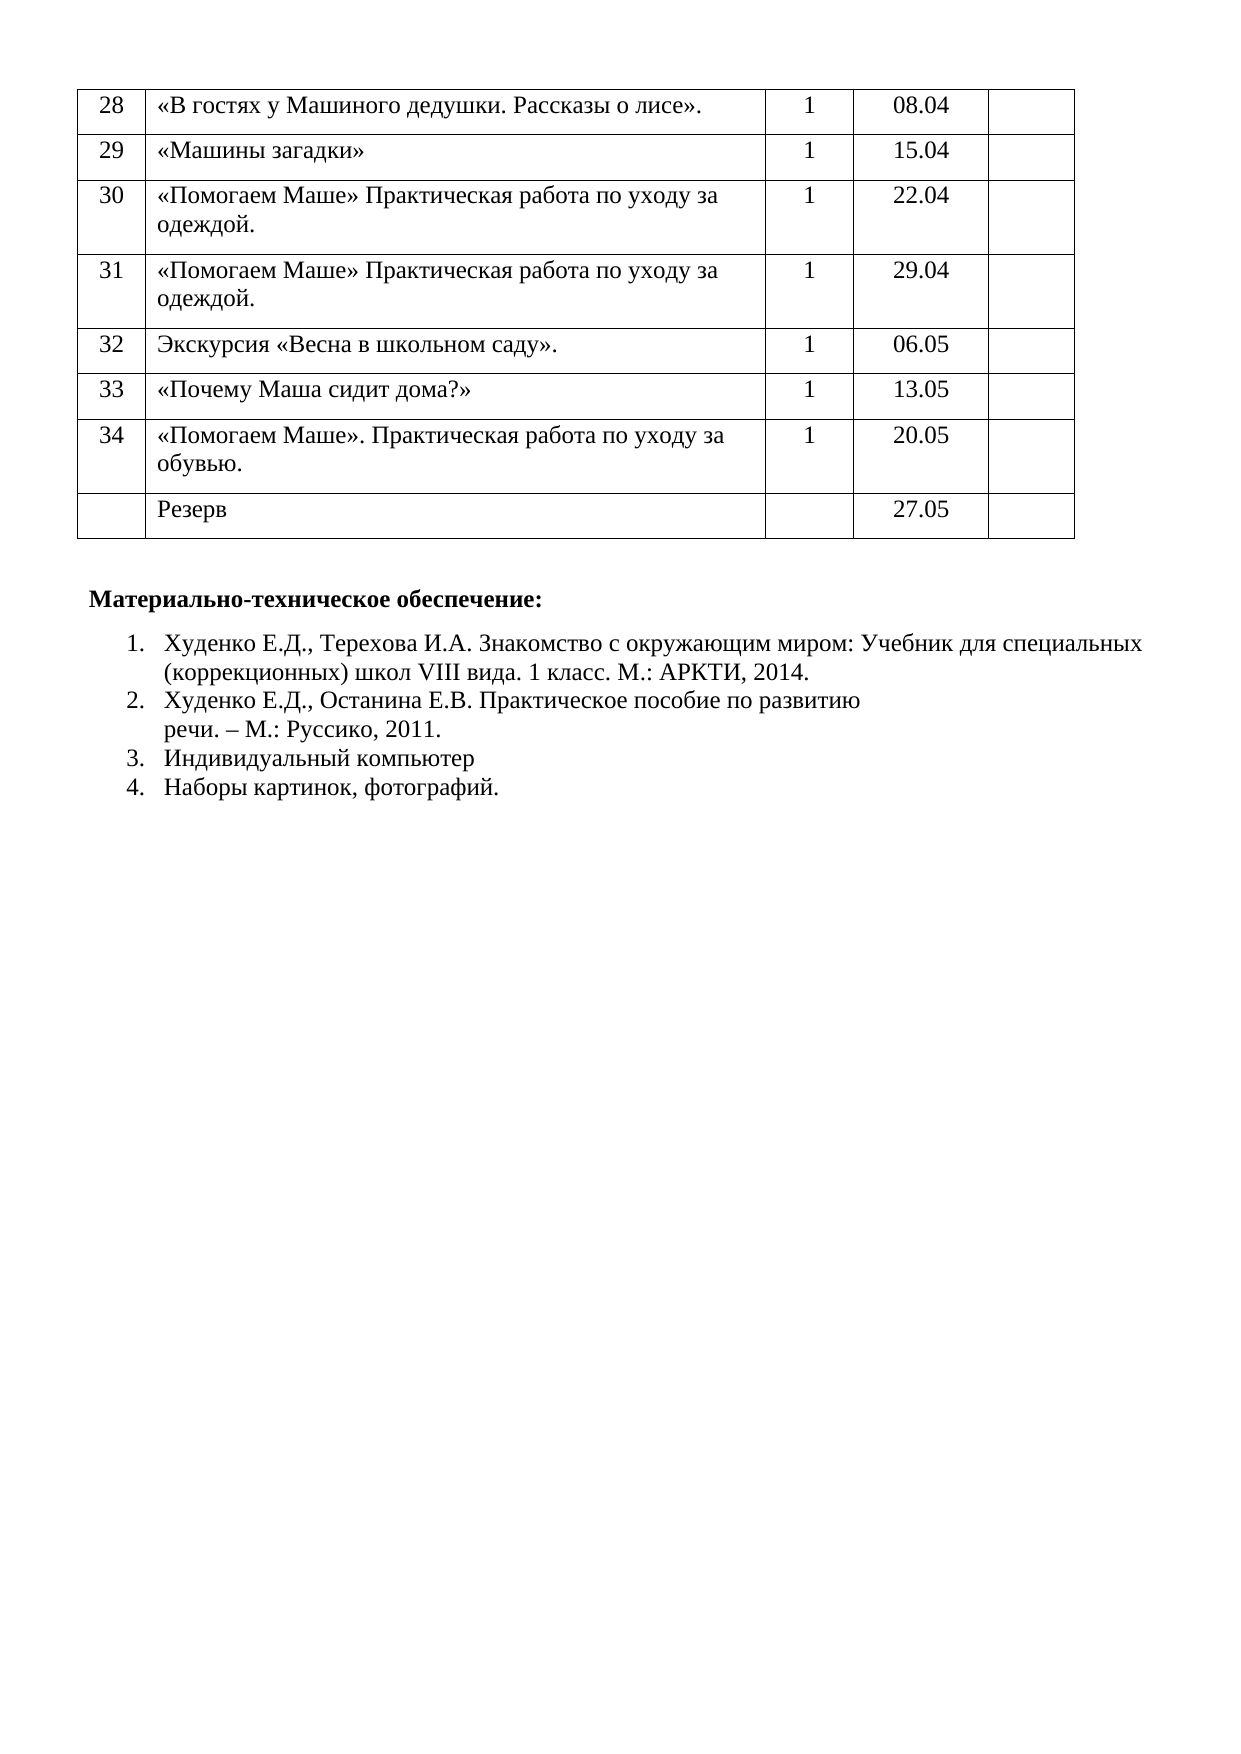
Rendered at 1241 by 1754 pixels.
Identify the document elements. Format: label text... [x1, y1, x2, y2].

table_cell «Почему Маша сидит дома?» [146, 374, 765, 419]
table_cell Экскурсия «Весна в школьном саду». [146, 329, 765, 373]
table_cell 06.05 [854, 329, 988, 373]
table_cell 22.04 [854, 181, 988, 254]
table_cell [989, 494, 1074, 538]
table_cell 1 [766, 329, 853, 373]
table_cell [78, 494, 145, 538]
list Индивидуальный компьютер [126, 743, 1152, 772]
table_cell [989, 181, 1074, 254]
table_cell 33 [78, 374, 145, 419]
table_cell 29 [78, 135, 145, 179]
table_cell [989, 255, 1074, 328]
table_cell [989, 90, 1074, 134]
table_cell 1 [766, 181, 853, 254]
table_cell 1 [766, 255, 853, 328]
list Худенко Е.Д., Терехова И.А. Знакомство с окружающим миром: Учебник для специальных (коррекционных) школ VIII вида. 1 класс. М.: АРКТИ, 2014. [126, 628, 1152, 686]
table_cell 32 [78, 329, 145, 373]
table_cell «Помогаем Маше». Практическая работа по уходу за обувью. [146, 420, 765, 493]
table_cell 15.04 [854, 135, 988, 179]
table_cell Резерв [146, 494, 765, 538]
table_cell 28 [78, 90, 145, 134]
table_cell 1 [766, 420, 853, 493]
table_cell [989, 329, 1074, 373]
table_cell [989, 420, 1074, 493]
list Наборы картинок, фотографий. [126, 772, 1152, 801]
table_cell [989, 135, 1074, 179]
table_cell «Машины загадки» [146, 135, 765, 179]
table_cell «Помогаем Маше» Практическая работа по уходу за одеждой. [146, 255, 765, 328]
table_cell 20.05 [854, 420, 988, 493]
table_cell [766, 494, 853, 538]
text Материально-техническое обеспечение: [89, 584, 1152, 612]
table_cell 34 [78, 420, 145, 493]
table_cell 1 [766, 135, 853, 179]
table_cell 1 [766, 90, 853, 134]
list Худенко Е.Д., Останина Е.В. Практическое пособие по развитию речи. – М.: Руссико, 2011. [126, 686, 1152, 743]
table_cell [989, 374, 1074, 419]
table_cell 30 [78, 181, 145, 254]
table_cell 31 [78, 255, 145, 328]
table_cell 1 [766, 374, 853, 419]
table_cell «Помогаем Маше» Практическая работа по уходу за одеждой. [146, 181, 765, 254]
table_cell 08.04 [854, 90, 988, 134]
table_cell 13.05 [854, 374, 988, 419]
table_cell 27.05 [854, 494, 988, 538]
table_cell «В гостях у Машиного дедушки. Рассказы о лисе». [146, 90, 765, 134]
table_cell 29.04 [854, 255, 988, 328]
